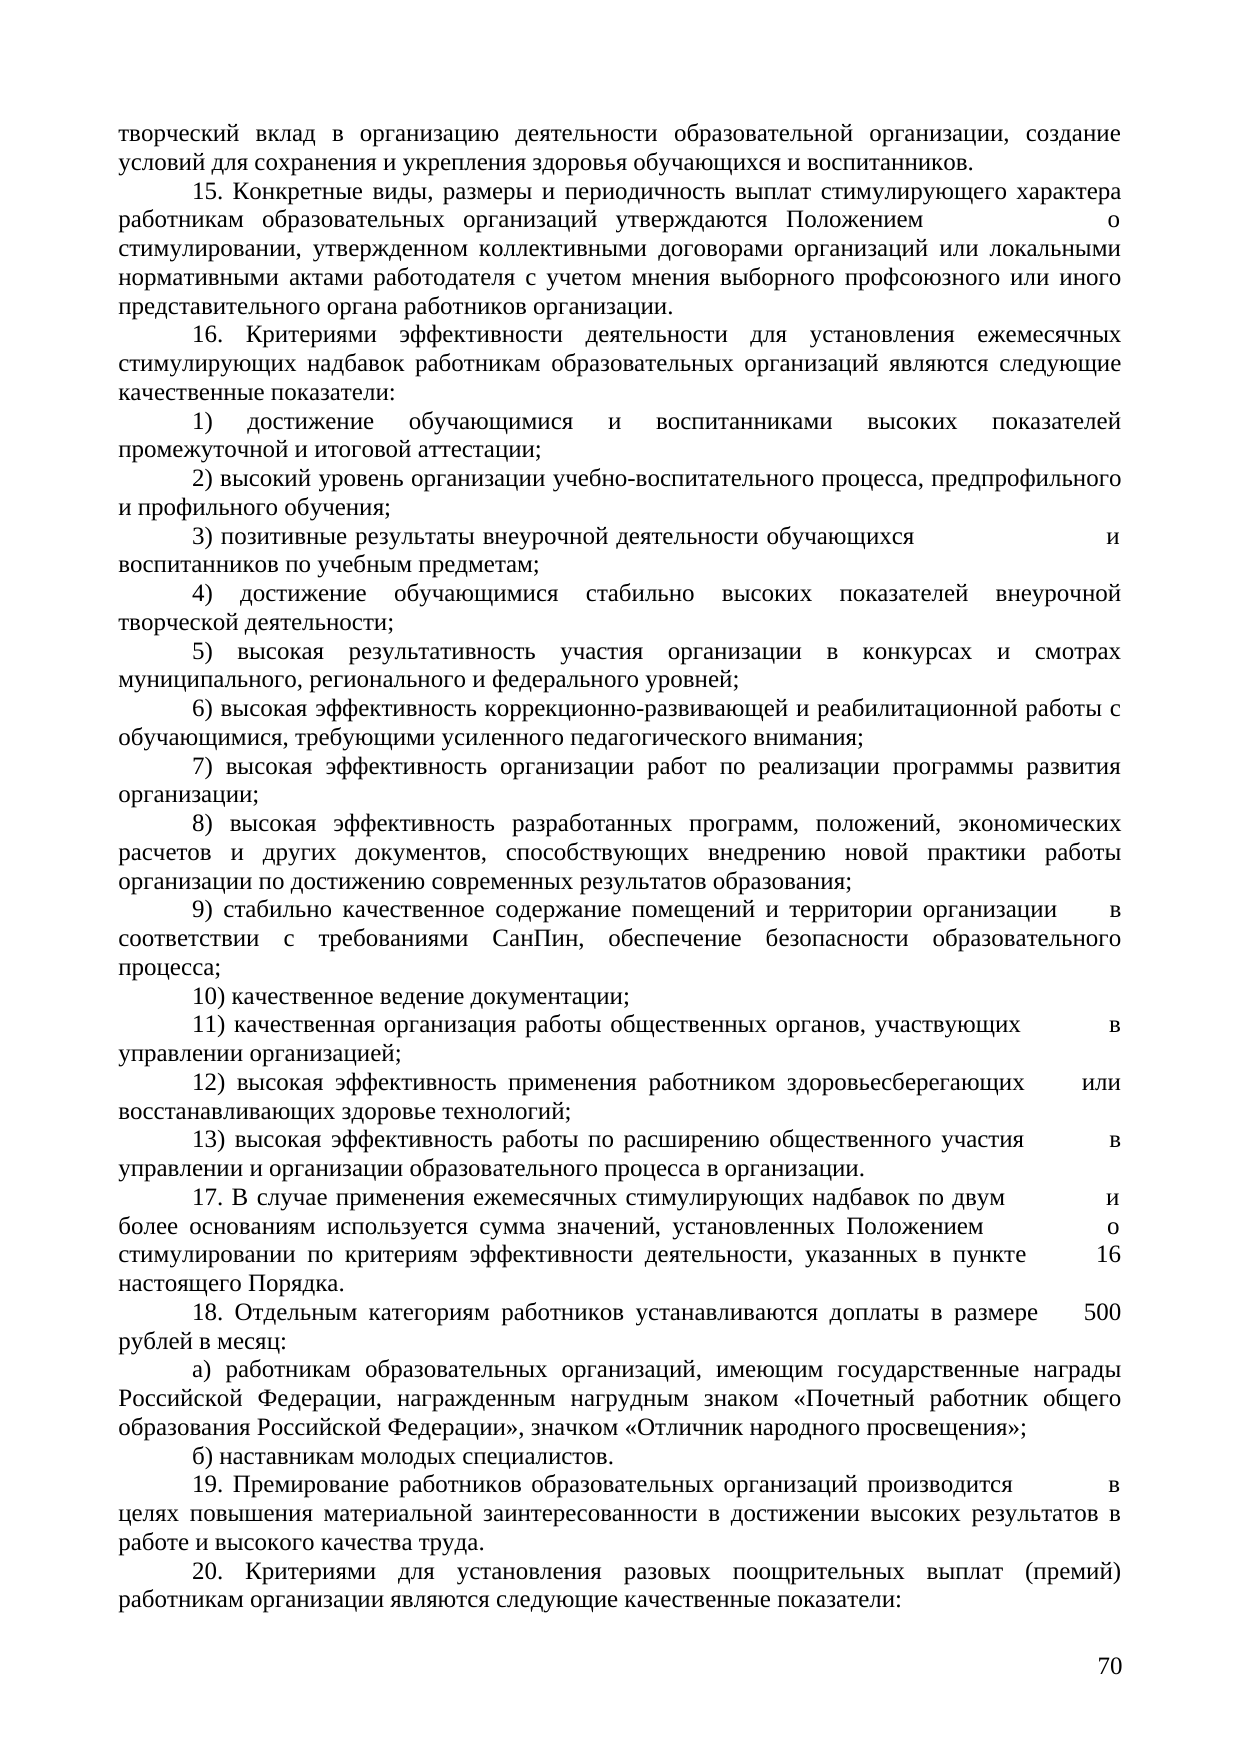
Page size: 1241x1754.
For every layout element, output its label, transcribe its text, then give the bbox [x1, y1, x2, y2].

text 8) высокая эффективность разработанных программ, положений, экономических расчетов и других документов, способствующих внедрению новой практики работы организации по достижению современных результатов образования; [118, 808, 1122, 894]
text б) наставникам молодых специалистов. [118, 1441, 1122, 1469]
text 18. Отдельным категориям работников устанавливаются доплаты в размере 500 рублей в месяц: [118, 1297, 1122, 1354]
text 13) высокая эффективность работы по расширению общественного участия в управлении и организации образовательного процесса в организации. [118, 1124, 1122, 1182]
text 6) высокая эффективность коррекционно-развивающей и реабилитационной работы с обучающимися, требующими усиленного педагогического внимания; [118, 693, 1122, 751]
text 1) достижение обучающимися и воспитанниками высоких показателей промежуточной и итоговой аттестации; [118, 406, 1122, 463]
text 15. Конкретные виды, размеры и периодичность выплат стимулирующего характера работникам образовательных организаций утверждаются Положением о стимулировании, утвержденном коллективными договорами организаций или локальными нормативными актами работодателя с учетом мнения выборного профсоюзного или иного представительного органа работников организации. [118, 176, 1122, 319]
text 11) качественная организация работы общественных органов, участвующих в управлении организацией; [118, 1009, 1122, 1067]
text а) работникам образовательных организаций, имеющим государственные награды Российской Федерации, награжденным нагрудным знаком «Почетный работник общего образования Российской Федерации», значком «Отличник народного просвещения»; [118, 1354, 1122, 1441]
text 3) позитивные результаты внеурочной деятельности обучающихся и воспитанников по учебным предметам; [118, 521, 1122, 578]
text 16. Критериями эффективности деятельности для установления ежемесячных стимулирующих надбавок работникам образовательных организаций являются следующие качественные показатели: [118, 319, 1122, 406]
text 4) достижение обучающимися стабильно высоких показателей внеурочной творческой деятельности; [118, 578, 1122, 636]
text 7) высокая эффективность организации работ по реализации программы развития организации; [118, 751, 1122, 808]
text 5) высокая результативность участия организации в конкурсах и смотрах муниципального, регионального и федерального уровней; [118, 636, 1122, 693]
text 17. В случае применения ежемесячных стимулирующих надбавок по двум и более основаниям используется сумма значений, установленных Положением о стимулировании по критериям эффективности деятельности, указанных в пункте 16 настоящего Порядка. [118, 1182, 1122, 1297]
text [118, 118, 1122, 176]
text 9) стабильно качественное содержание помещений и территории организации в соответствии с требованиями СанПин, обеспечение безопасности образовательного процесса; [118, 894, 1122, 981]
text 2) высокий уровень организации учебно-воспитательного процесса, предпрофильного и профильного обучения; [118, 463, 1122, 521]
text 19. Премирование работников образовательных организаций производится в целях повышения материальной заинтересованности в достижении высоких результатов в работе и высокого качества труда. [118, 1469, 1122, 1556]
text 10) качественное ведение документации; [118, 981, 1122, 1009]
text 12) высокая эффективность применения работником здоровьесберегающих или восстанавливающих здоровье технологий; [118, 1067, 1122, 1124]
text 20. Критериями для установления разовых поощрительных выплат (премий) работникам организации являются следующие качественные показатели: [118, 1556, 1122, 1613]
